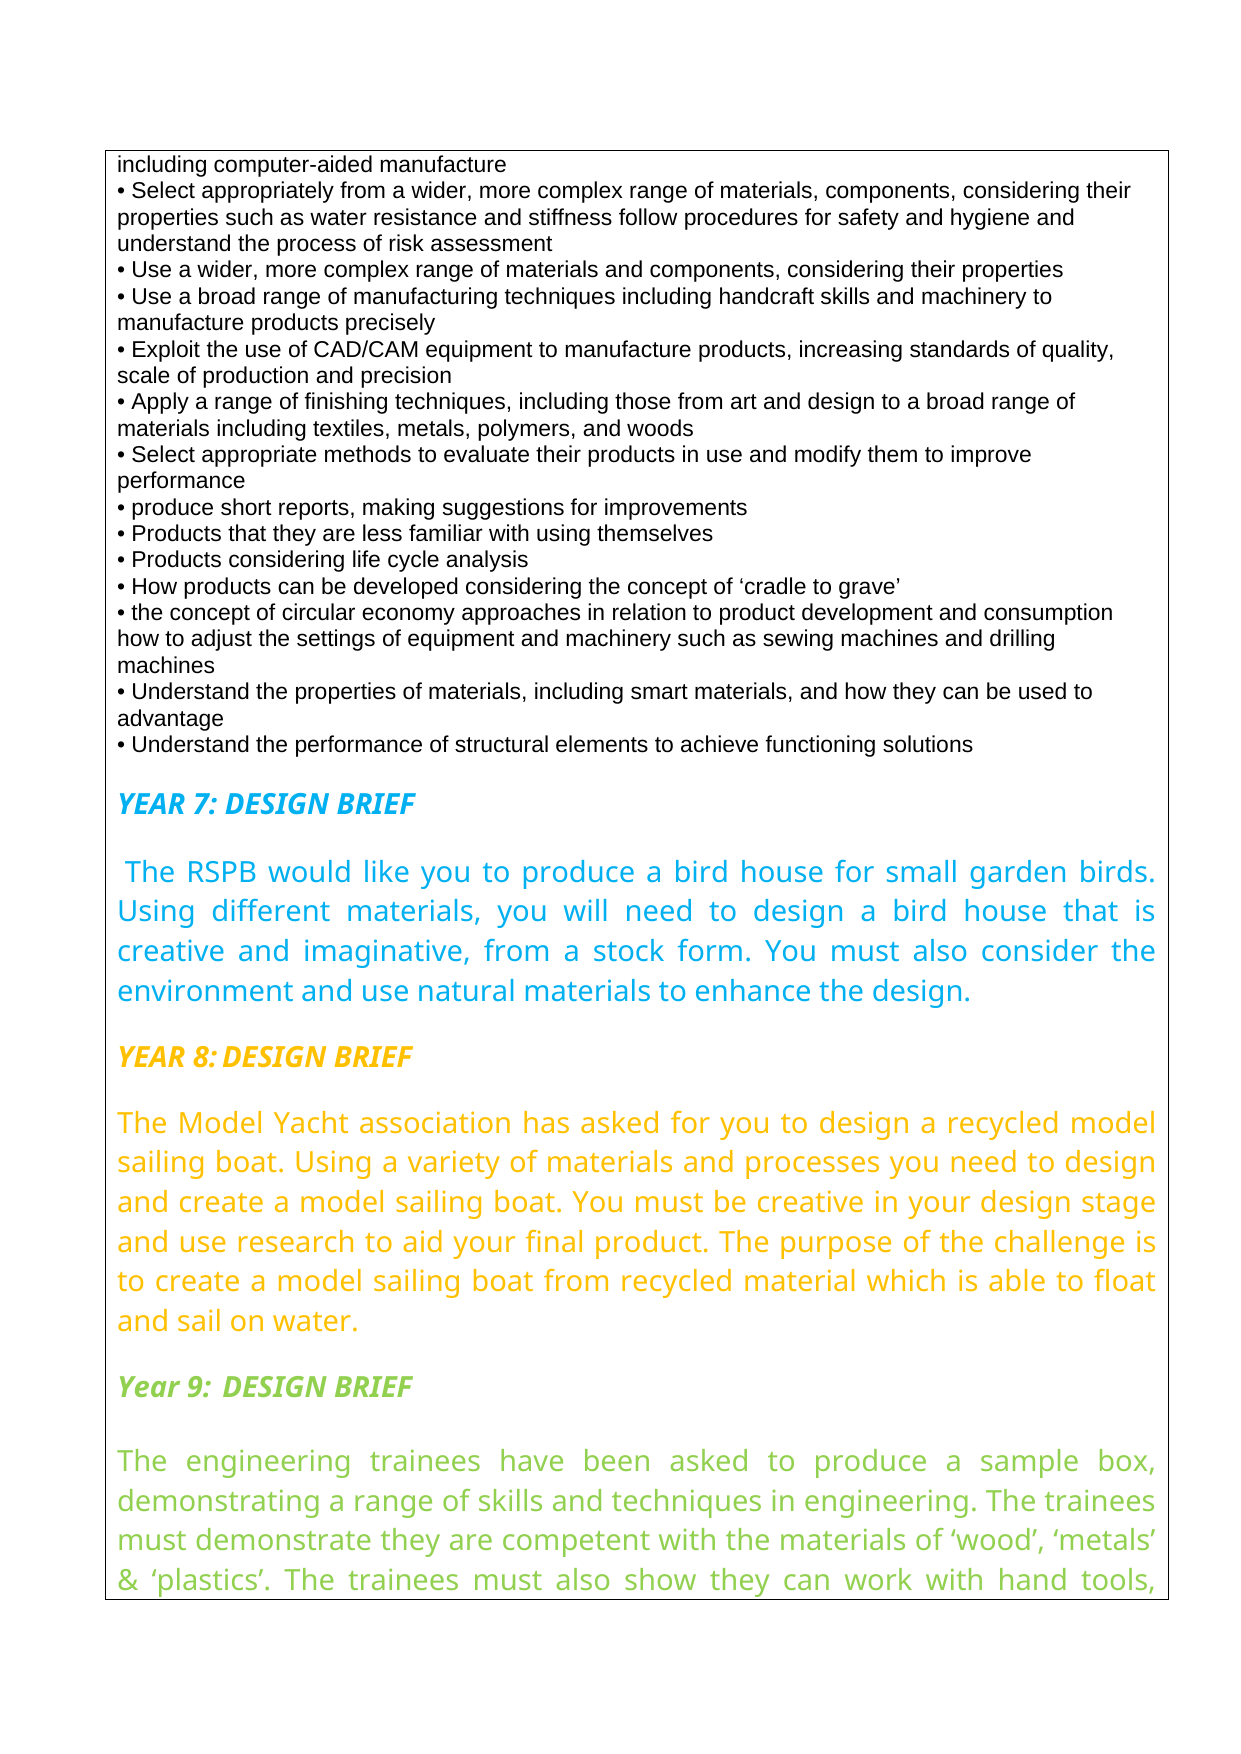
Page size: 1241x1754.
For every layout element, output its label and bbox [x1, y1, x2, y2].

table_cell [106, 151, 1168, 1599]
